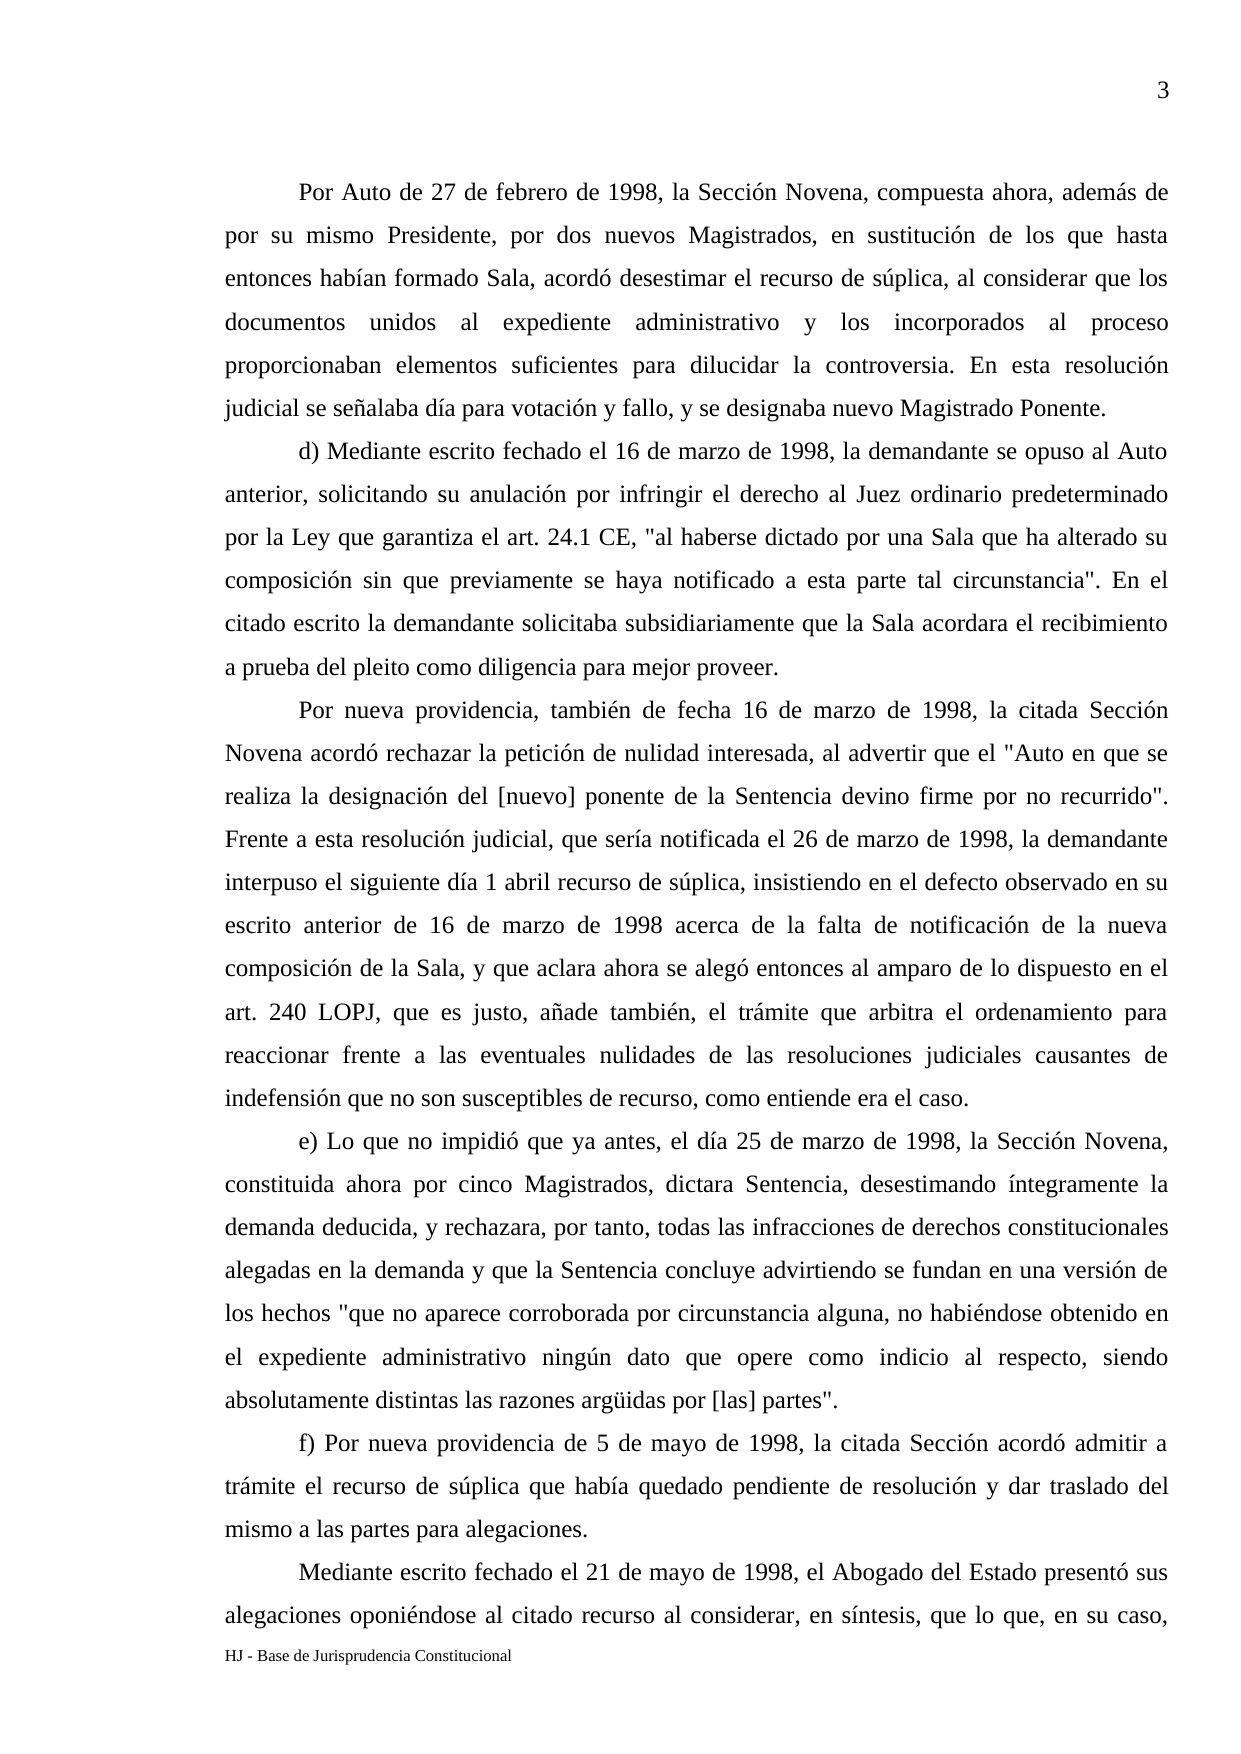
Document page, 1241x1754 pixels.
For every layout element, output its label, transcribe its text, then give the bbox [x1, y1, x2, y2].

text d) Mediante escrito fechado el 16 de marzo de 1998, la demandante se opuso al Auto anterior, solicitando su anulación por infringir el derecho al Juez ordinario predeterminado por la Ley que garantiza el art. 24.1 CE, "al haberse dictado por una Sala que ha alterado su composición sin que previamente se haya notificado a esta parte tal circunstancia". En el citado escrito la demandante solicitaba subsidiariamente que la Sala acordara el recibimiento a prueba del pleito como diligencia para mejor proveer. [224, 436, 1169, 680]
text e) Lo que no impidió que ya antes, el día 25 de marzo de 1998, la Sección Novena, constituida ahora por cinco Magistrados, dictara Sentencia, desestimando íntegramente la demanda deducida, y rechazara, por tanto, todas las infracciones de derechos constitucionales alegadas en la demanda y que la Sentencia concluye advirtiendo se fundan en una versión de los hechos "que no aparece corroborada por circunstancia alguna, no habiéndose obtenido en el expediente administrativo ningún dato que opere como indicio al respecto, siendo absolutamente distintas las razones argüidas por [las] partes". [224, 1126, 1169, 1413]
text Por nueva providencia, también de fecha 16 de marzo de 1998, la citada Sección Novena acordó rechazar la petición de nulidad interesada, al advertir que el "Auto en que se realiza la designación del [nuevo] ponente de la Sentencia devino firme por no recurrido". Frente a esta resolución judicial, que sería notificada el 26 de marzo de 1998, la demandante interpuso el siguiente día 1 abril recurso de súplica, insistiendo en el defecto observado en su escrito anterior de 16 de marzo de 1998 acerca de la falta de notificación de la nueva composición de la Sala, y que aclara ahora se alegó entonces al amparo de lo dispuesto en el art. 240 LOPJ, que es justo, añade también, el trámite que arbitra el ordenamiento para reaccionar frente a las eventuales nulidades de las resoluciones judiciales causantes de indefensión que no son susceptibles de recurso, como entiende era el caso. [224, 695, 1169, 1112]
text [224, 1557, 1169, 1629]
text f) Por nueva providencia de 5 de mayo de 1998, la citada Sección acordó admitir a trámite el recurso de súplica que había quedado pendiente de resolución y dar traslado del mismo a las partes para alegaciones. [224, 1428, 1169, 1543]
text Por Auto de 27 de febrero de 1998, la Sección Novena, compuesta ahora, además de por su mismo Presidente, por dos nuevos Magistrados, en sustitución de los que hasta entonces habían formado Sala, acordó desestimar el recurso de súplica, al considerar que los documentos unidos al expediente administrativo y los incorporados al proceso proporcionaban elementos suficientes para dilucidar la controversia. En esta resolución judicial se señalaba día para votación y fallo, y se designaba nuevo Magistrado Ponente. [224, 177, 1169, 422]
